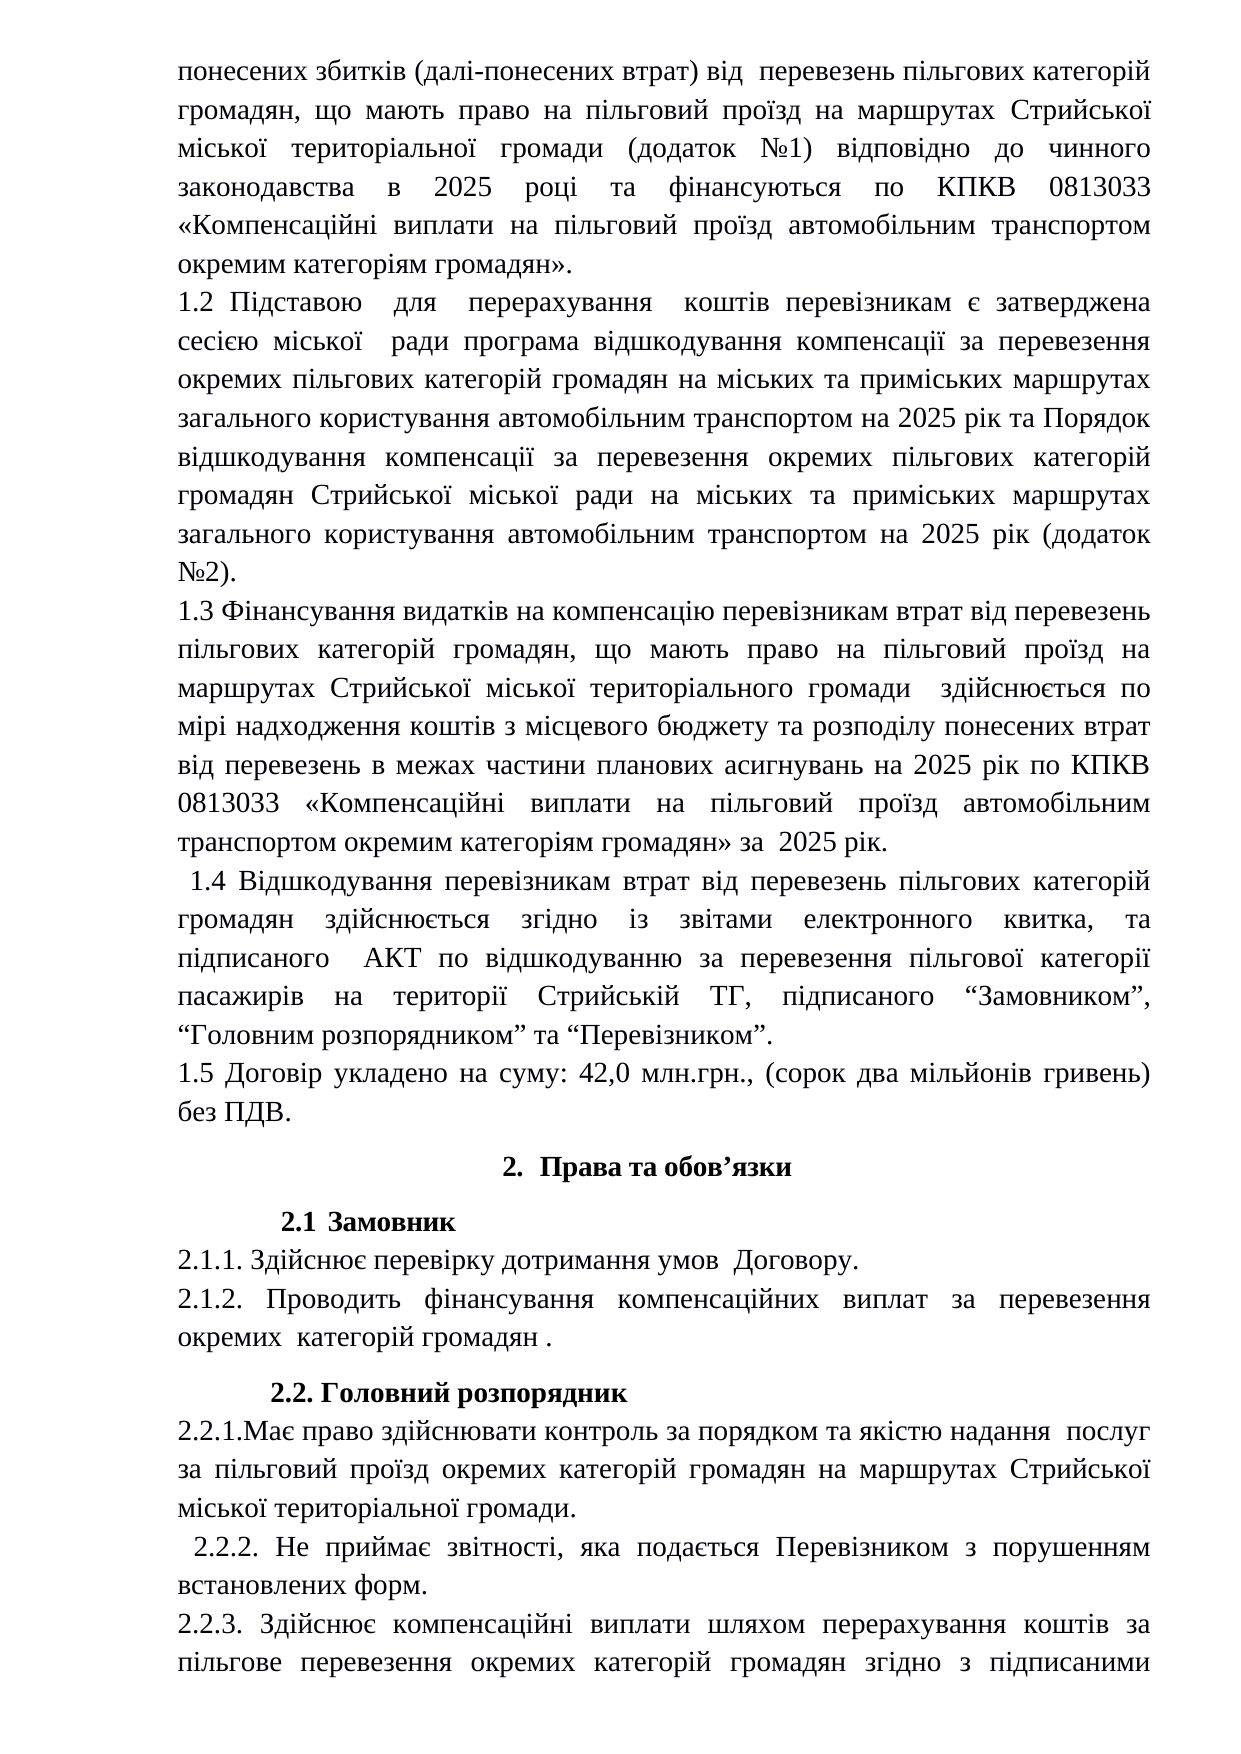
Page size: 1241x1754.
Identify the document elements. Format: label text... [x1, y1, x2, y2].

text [177, 53, 1152, 279]
list Права та обов’язки [502, 1132, 1152, 1187]
text 2.2.2. Не приймає звітності, яка подається Перевізником з порушенням встановлених форм. [177, 1529, 1152, 1601]
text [177, 1606, 1152, 1678]
list Замовник [281, 1187, 1152, 1242]
text 2.2. Головний розпорядник [270, 1358, 1152, 1413]
text 2.1.1. Здійснює перевірку дотримання умов Договору. [177, 1242, 1152, 1276]
text 1.2 Підставою для перерахування коштів перевізникам є затверджена сесією міської ради програма відшкодування компенсації за перевезення окремих пільгових категорій громадян на міських та приміських маршрутах загального користування автомобільним транспортом на 2025 рік та Порядок відшкодування компенсації за перевезення окремих пільгових категорій громадян Стрийської міської ради на міських та приміських маршрутах загального користування автомобільним транспортом на 2025 рік (додаток №2). [177, 284, 1152, 588]
text 2.2.1.Має право здійснювати контроль за порядком та якістю надання послуг за пільговий проїзд окремих категорій громадян на маршрутах Стрийської міської територіальної громади. [177, 1413, 1152, 1524]
text 1.3 Фінансування видатків на компенсацію перевізникам втрат від перевезень пільгових категорій громадян, що мають право на пільговий проїзд на маршрутах Стрийської міської територіального громади здійснюється по мірі надходження коштів з місцевого бюджету та розподілу понесених втрат від перевезень в межах частини планових асигнувань на 2025 рік по КПКВ 0813033 «Компенсаційні виплати на пільговий проїзд автомобільним транспортом окремим категоріям громадян» за 2025 рік. [177, 593, 1152, 858]
text 1.5 Договір укладено на суму: 42,0 млн.грн., (сорок два мільйонів гривень) без ПДВ. [177, 1055, 1152, 1127]
text 1.4 Відшкодування перевізникам втрат від перевезень пільгових категорій громадян здійснюється згідно із звітами електронного квитка, та підписаного АКТ по відшкодуванню за перевезення пільгової категорії пасажирів на території Стрийській ТГ, підписаного “Замовником”, “Головним розпорядником” та “Перевізником”. [177, 863, 1152, 1050]
text 2.1.2. Проводить фінансування компенсаційних виплат за перевезення окремих категорій громадян . [177, 1281, 1152, 1353]
